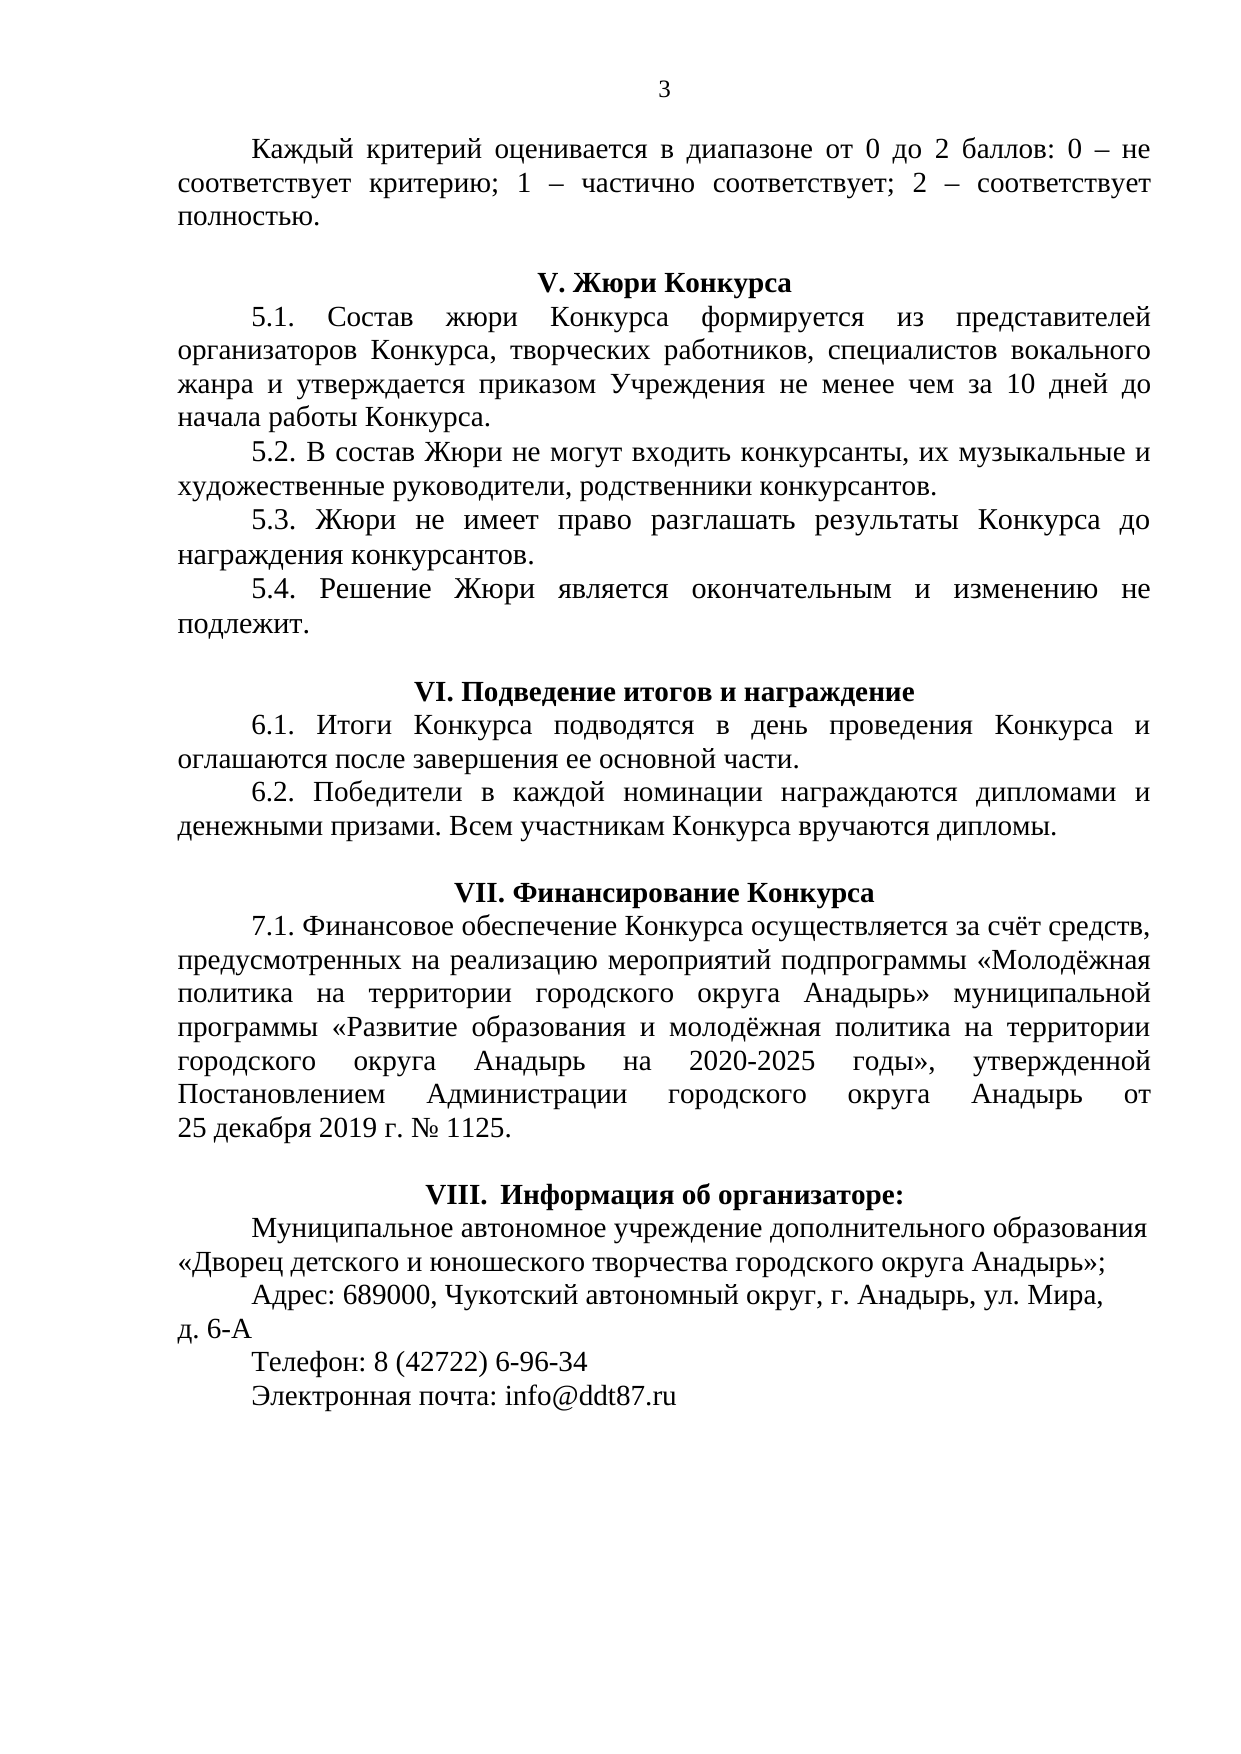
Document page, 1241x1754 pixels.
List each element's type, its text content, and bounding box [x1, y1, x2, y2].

text Муниципальное автономное учреждение дополнительного образования «Дворец детского и юношеского творчества городского округа Анадырь»; [177, 1210, 1152, 1277]
text VI. Подведение итогов и награждение [177, 674, 1152, 707]
text V. Жюри Конкурса [177, 265, 1152, 299]
text 5.2. В состав Жюри не могут входить конкурсанты, их музыкальные и художественные руководители, родственники конкурсантов. [177, 433, 1152, 501]
text 6.2. Победители в каждой номинации награждаются дипломами и денежными призами. Всем участникам Конкурса вручаются дипломы. [177, 774, 1152, 841]
text Адрес: 689000, Чукотский автономный округ, г. Анадырь, ул. Мира, д. 6-А [177, 1277, 1152, 1344]
list Информация об организаторе: [425, 1177, 1152, 1210]
text 5.3. Жюри не имеет право разглашать результаты Конкурса до награждения конкурсантов. [177, 501, 1152, 571]
text 5.4. Решение Жюри является окончательным и изменению не подлежит. [177, 571, 1152, 640]
text Электронная почта: info@ddt87.ru [177, 1378, 1152, 1412]
text Телефон: 8 (42722) 6-96-34 [177, 1344, 1152, 1378]
text Каждый критерий оценивается в диапазоне от 0 до 2 баллов: 0 – не соответствует критерию; 1 – частично соответствует; 2 – соответствует полностью. [177, 131, 1152, 232]
text VII. Финансирование Конкурса [177, 875, 1152, 908]
text 5.1. Состав жюри Конкурса формируется из представителей организаторов Конкурса, творческих работников, специалистов вокального жанра и утверждается приказом Учреждения не менее чем за 10 дней до начала работы Конкурса. [177, 299, 1152, 433]
text 6.1. Итоги Конкурса подводятся в день проведения Конкурса и оглашаются после завершения ее основной части. [177, 707, 1152, 774]
text 7.1. Финансовое обеспечение Конкурса осуществляется за счёт средств, предусмотренных на реализацию мероприятий подпрограммы «Молодёжная политика на территории городского округа Анадырь» муниципальной программы «Развитие образования и молодёжная политика на территории городского округа Анадырь на 2020-2025 годы», утвержденной Постановлением Администрации городского округа Анадырь от 25 декабря 2019 г. № 1125. [177, 908, 1152, 1143]
